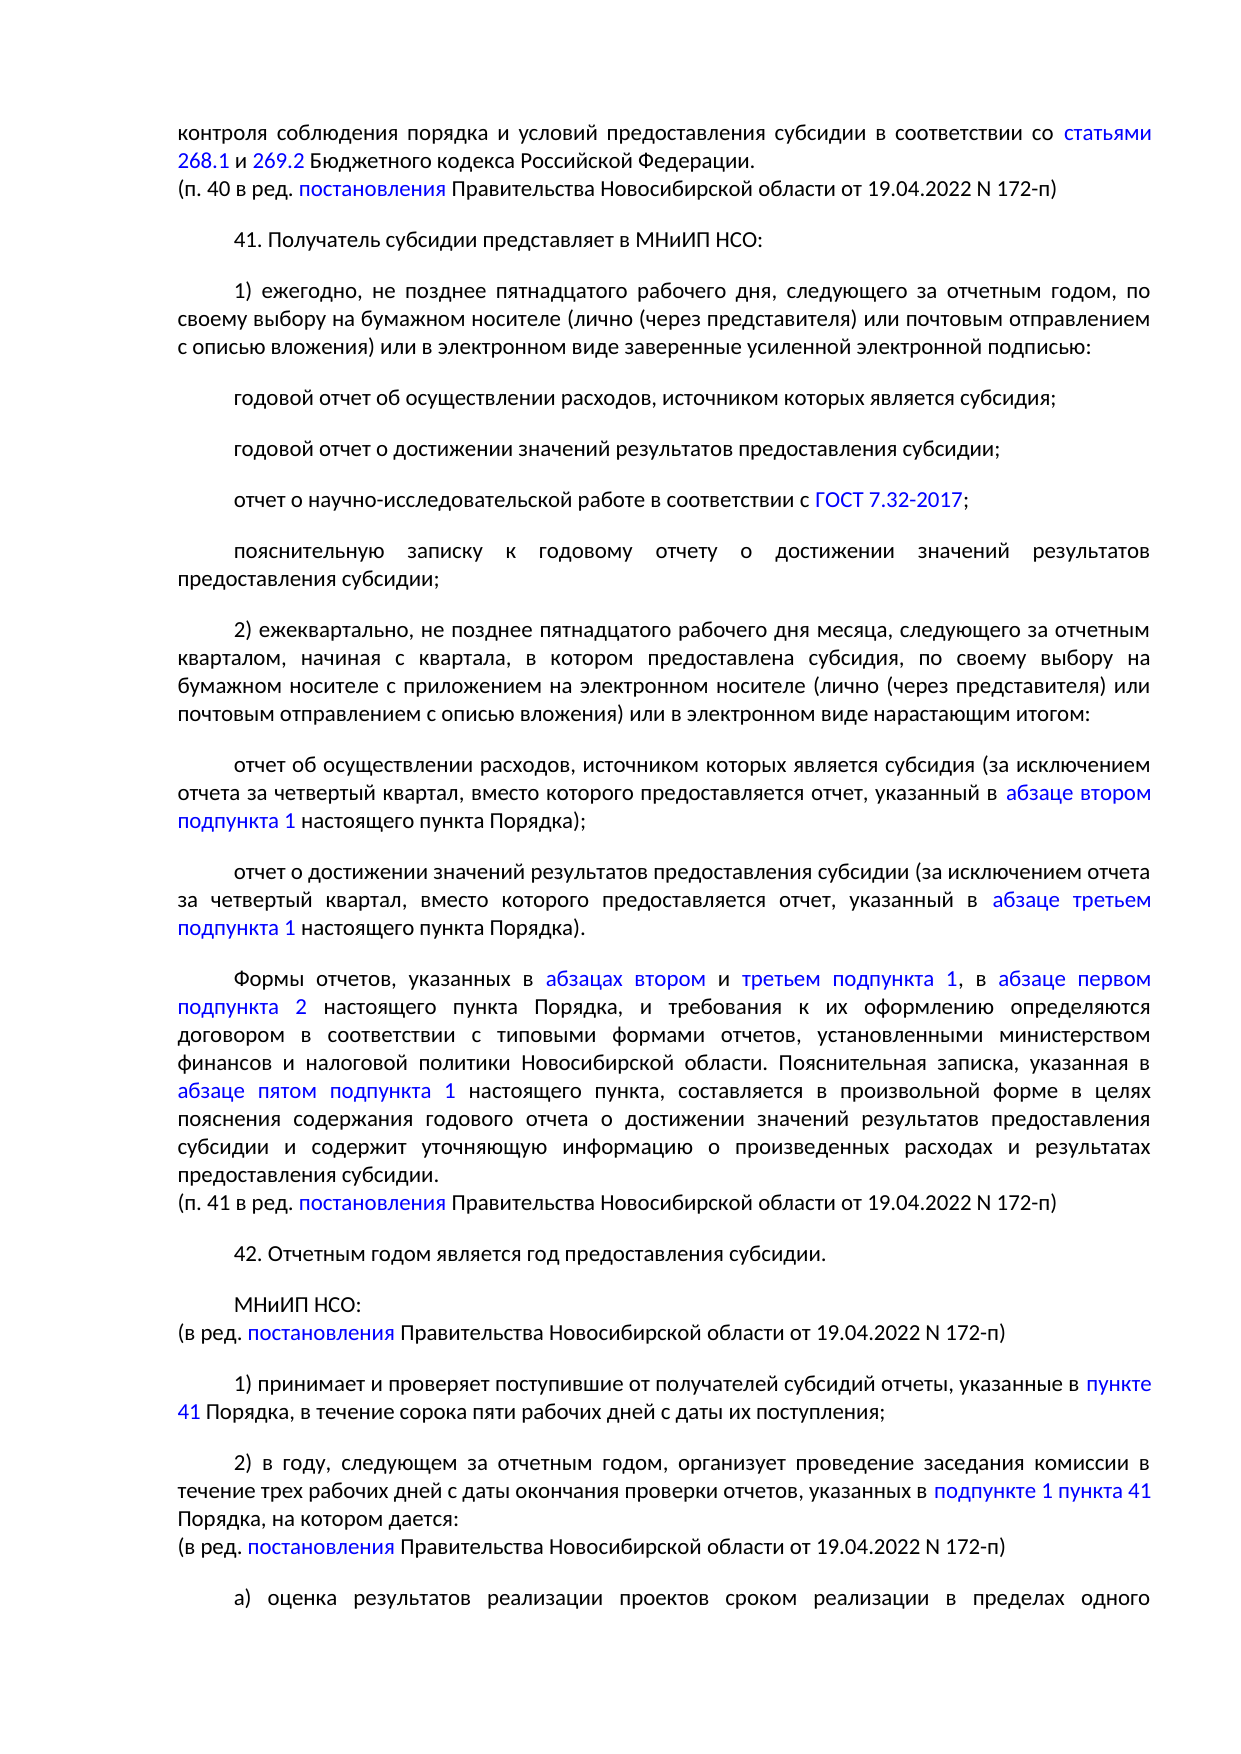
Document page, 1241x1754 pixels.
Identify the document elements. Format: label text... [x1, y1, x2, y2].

text отчет о научно-исследовательской работе в соответствии с ГОСТ 7.32-2017; [177, 485, 1152, 513]
text 42. Отчетным годом является год предоставления субсидии. [177, 1239, 1152, 1267]
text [177, 118, 1152, 174]
text МНиИП НСО: [177, 1290, 1152, 1318]
text (в ред. постановления Правительства Новосибирской области от 19.04.2022 N 172-п) [177, 1532, 1152, 1560]
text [177, 1583, 1152, 1611]
text отчет о достижении значений результатов предоставления субсидии (за исключением отчета за четвертый квартал, вместо которого предоставляется отчет, указанный в абзаце третьем подпункта 1 настоящего пункта Порядка). [177, 857, 1152, 941]
text (п. 40 в ред. постановления Правительства Новосибирской области от 19.04.2022 N 172-п) [177, 174, 1152, 202]
text 1) принимает и проверяет поступившие от получателей субсидий отчеты, указанные в пункте 41 Порядка, в течение сорока пяти рабочих дней с даты их поступления; [177, 1369, 1152, 1425]
text 1) ежегодно, не позднее пятнадцатого рабочего дня, следующего за отчетным годом, по своему выбору на бумажном носителе (лично (через представителя) или почтовым отправлением с описью вложения) или в электронном виде заверенные усиленной электронной подписью: [177, 276, 1152, 360]
text годовой отчет об осуществлении расходов, источником которых является субсидия; [177, 383, 1152, 411]
text (в ред. постановления Правительства Новосибирской области от 19.04.2022 N 172-п) [177, 1318, 1152, 1346]
text (п. 41 в ред. постановления Правительства Новосибирской области от 19.04.2022 N 172-п) [177, 1188, 1152, 1216]
text 2) в году, следующем за отчетным годом, организует проведение заседания комиссии в течение трех рабочих дней с даты окончания проверки отчетов, указанных в подпункте 1 пункта 41 Порядка, на котором дается: [177, 1448, 1152, 1532]
text отчет об осуществлении расходов, источником которых является субсидия (за исключением отчета за четвертый квартал, вместо которого предоставляется отчет, указанный в абзаце втором подпункта 1 настоящего пункта Порядка); [177, 750, 1152, 834]
text 41. Получатель субсидии представляет в МНиИП НСО: [177, 225, 1152, 253]
text пояснительную записку к годовому отчету о достижении значений результатов предоставления субсидии; [177, 536, 1152, 592]
text Формы отчетов, указанных в абзацах втором и третьем подпункта 1, в абзаце первом подпункта 2 настоящего пункта Порядка, и требования к их оформлению определяются договором в соответствии с типовыми формами отчетов, установленными министерством финансов и налоговой политики Новосибирской области. Пояснительная записка, указанная в абзаце пятом подпункта 1 настоящего пункта, составляется в произвольной форме в целях пояснения содержания годового отчета о достижении значений результатов предоставления субсидии и содержит уточняющую информацию о произведенных расходах и результатах предоставления субсидии. [177, 964, 1152, 1188]
text 2) ежеквартально, не позднее пятнадцатого рабочего дня месяца, следующего за отчетным кварталом, начиная с квартала, в котором предоставлена субсидия, по своему выбору на бумажном носителе с приложением на электронном носителе (лично (через представителя) или почтовым отправлением с описью вложения) или в электронном виде нарастающим итогом: [177, 615, 1152, 727]
text годовой отчет о достижении значений результатов предоставления субсидии; [177, 434, 1152, 462]
